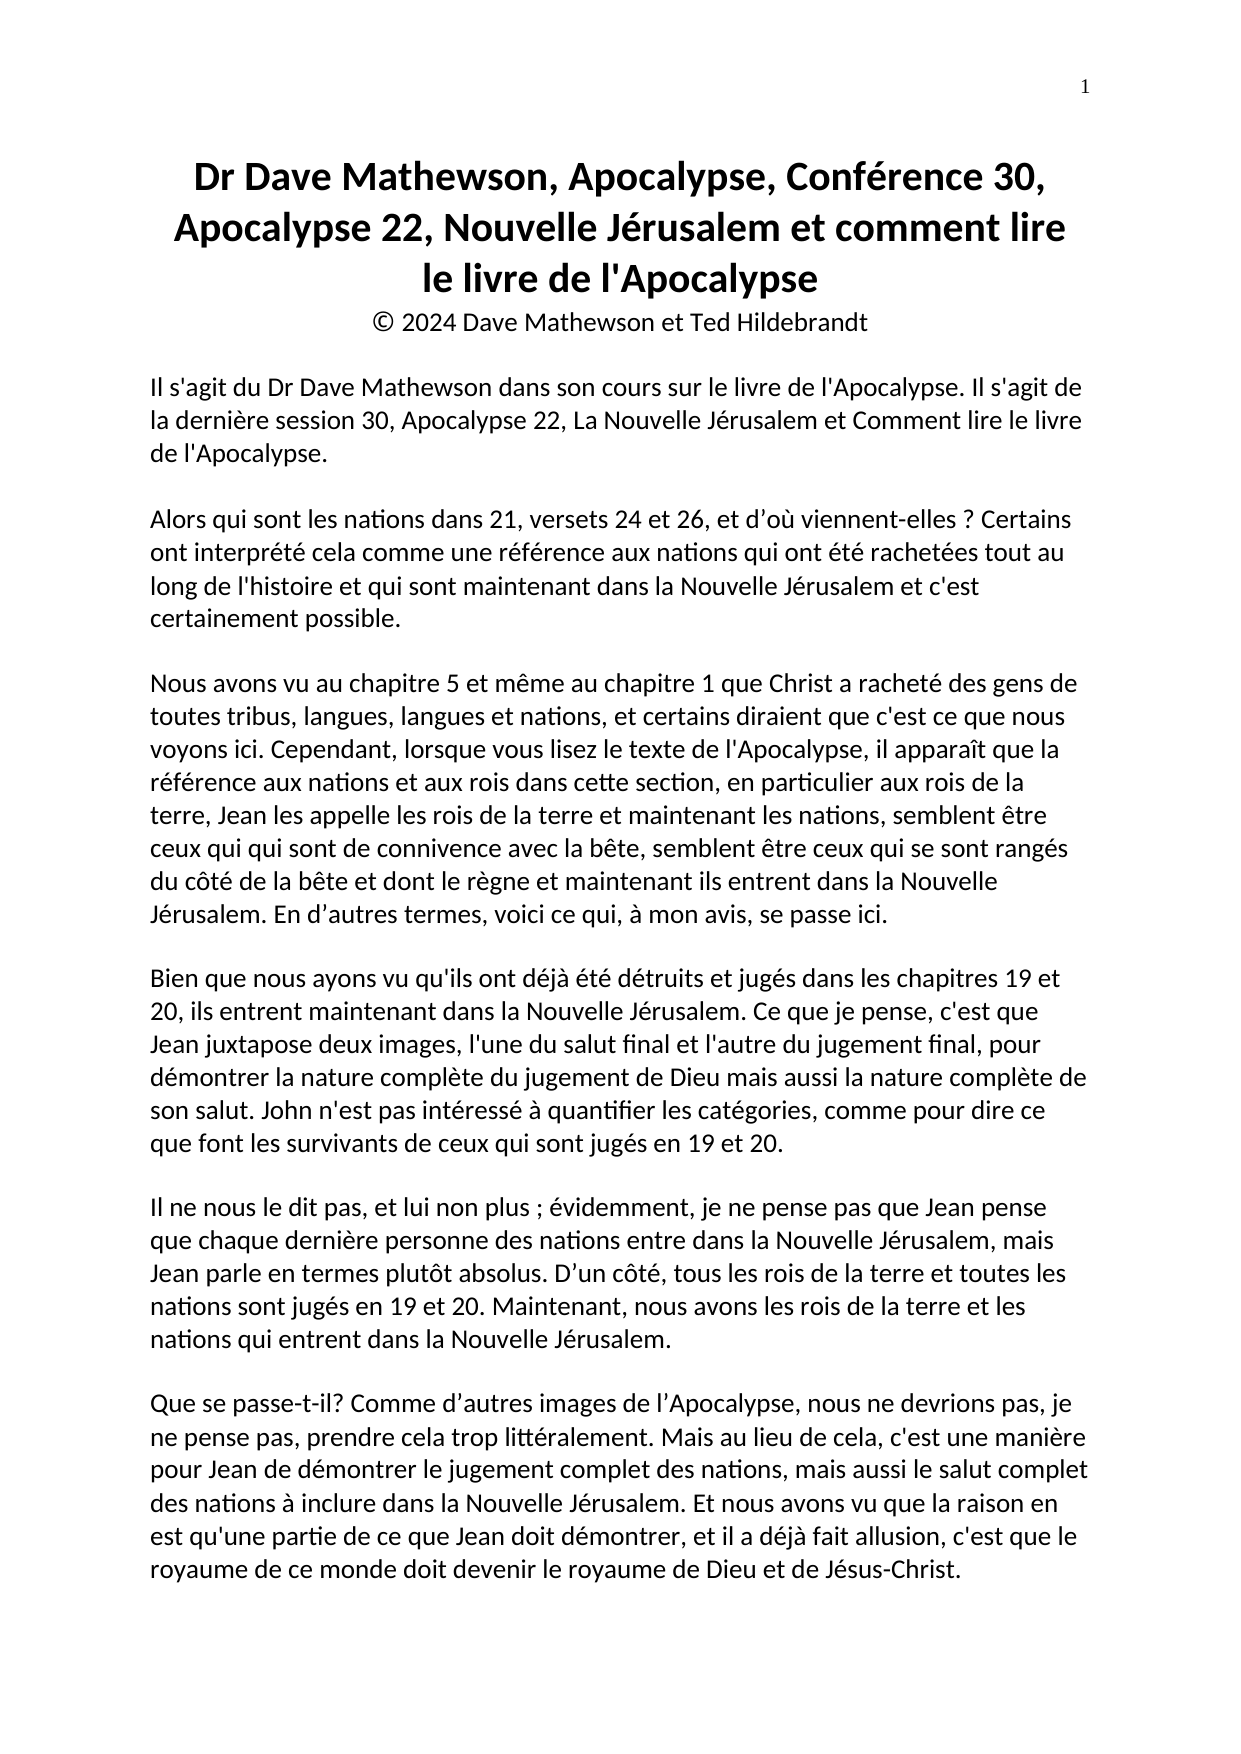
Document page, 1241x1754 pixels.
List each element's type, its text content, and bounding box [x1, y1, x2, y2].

text Apocalypse 22, Nouvelle Jérusalem et comment lire [150, 201, 1090, 252]
text Que se passe-t-il? Comme d’autres images de l’Apocalypse, nous ne devrions pas, je ne pense pas, prendre cela trop littéralement. Mais au lieu de cela, c'est une manière pour Jean de démontrer le jugement complet des nations, mais aussi le salut complet des nations à inclure dans la Nouvelle Jérusalem. Et nous avons vu que la raison en est qu'une partie de ce que Jean doit démontrer, et il a déjà fait allusion, c'est que le royaume de ce monde doit devenir le royaume de Dieu et de Jésus-Christ. [150, 1387, 1090, 1585]
text Il s'agit du Dr Dave Mathewson dans son cours sur le livre de l'Apocalypse. Il s'agit de la dernière session 30, Apocalypse 22, La Nouvelle Jérusalem et Comment lire le livre de l'Apocalypse. [150, 371, 1090, 469]
text Alors qui sont les nations dans 21, versets 24 et 26, et d’où viennent-elles ? Certains ont interprété cela comme une référence aux nations qui ont été rachetées tout au long de l'histoire et qui sont maintenant dans la Nouvelle Jérusalem et c'est certainement possible. [150, 503, 1090, 635]
text le livre de l'Apocalypse [150, 252, 1090, 302]
text © 2024 Dave Mathewson et Ted Hildebrandt [150, 302, 1090, 339]
text Il ne nous le dit pas, et lui non plus ; évidemment, je ne pense pas que Jean pense que chaque dernière personne des nations entre dans la Nouvelle Jérusalem, mais Jean parle en termes plutôt absolus. D’un côté, tous les rois de la terre et toutes les nations sont jugés en 19 et 20. Maintenant, nous avons les rois de la terre et les nations qui entrent dans la Nouvelle Jérusalem. [150, 1190, 1090, 1356]
text Bien que nous ayons vu qu'ils ont déjà été détruits et jugés dans les chapitres 19 et 20, ils entrent maintenant dans la Nouvelle Jérusalem. Ce que je pense, c'est que Jean juxtapose deux images, l'une du salut final et l'autre du jugement final, pour démontrer la nature complète du jugement de Dieu mais aussi la nature complète de son salut. John n'est pas intéressé à quantifier les catégories, comme pour dire ce que font les survivants de ceux qui sont jugés en 19 et 20. [150, 961, 1090, 1159]
text Dr Dave Mathewson, Apocalypse, Conférence 30, [150, 150, 1090, 201]
text Nous avons vu au chapitre 5 et même au chapitre 1 que Christ a racheté des gens de toutes tribus, langues, langues et nations, et certains diraient que c'est ce que nous voyons ici. Cependant, lorsque vous lisez le texte de l'Apocalypse, il apparaît que la référence aux nations et aux rois dans cette section, en particulier aux rois de la terre, Jean les appelle les rois de la terre et maintenant les nations, semblent être ceux qui qui sont de connivence avec la bête, semblent être ceux qui se sont rangés du côté de la bête et dont le règne et maintenant ils entrent dans la Nouvelle Jérusalem. En d’autres termes, voici ce qui, à mon avis, se passe ici. [150, 666, 1090, 930]
